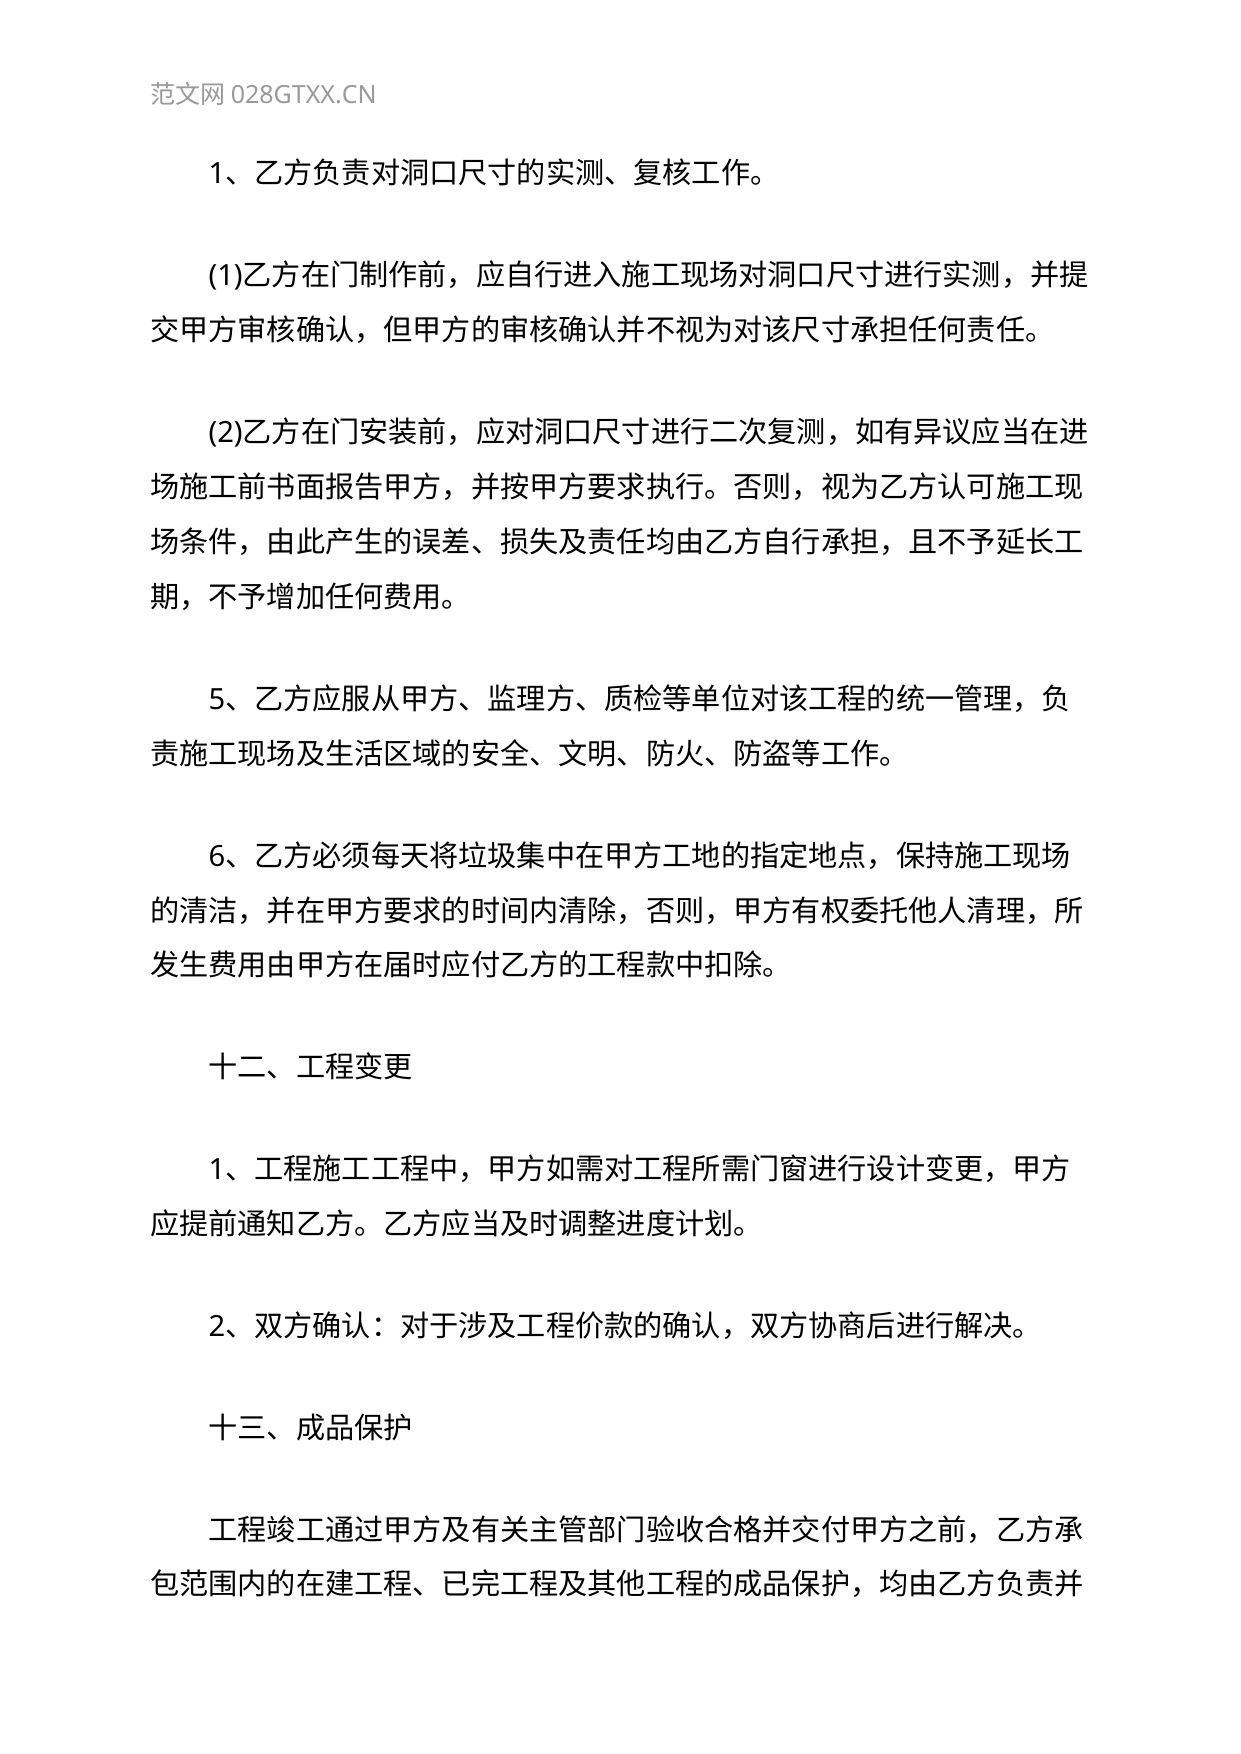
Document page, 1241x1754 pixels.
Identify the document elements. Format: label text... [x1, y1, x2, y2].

text 1、乙方负责对洞口尺寸的实测、复核工作。 [150, 150, 1090, 192]
text 十三、成品保护 [150, 1404, 1090, 1447]
text (2)乙方在门安装前，应对洞口尺寸进行二次复测，如有异议应当在进场施工前书面报告甲方，并按甲方要求执行。否则，视为乙方认可施工现场条件，由此产生的误差、损失及责任均由乙方自行承担，且不予延长工期，不予增加任何费用。 [150, 409, 1090, 616]
text 6、乙方必须每天将垃圾集中在甲方工地的指定地点，保持施工现场的清洁，并在甲方要求的时间内清除，否则，甲方有权委托他人清理，所发生费用由甲方在届时应付乙方的工程款中扣除。 [150, 832, 1090, 984]
text 5、乙方应服从甲方、监理方、质检等单位对该工程的统一管理，负责施工现场及生活区域的安全、文明、防火、防盗等工作。 [150, 675, 1090, 773]
text (1)乙方在门制作前，应自行进入施工现场对洞口尺寸进行实测，并提交甲方审核确认，但甲方的审核确认并不视为对该尺寸承担任何责任。 [150, 252, 1090, 349]
text 2、双方确认：对于涉及工程价款的确认，双方协商后进行解决。 [150, 1302, 1090, 1345]
text 十二、工程变更 [150, 1044, 1090, 1086]
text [150, 1506, 1090, 1603]
text 1、工程施工工程中，甲方如需对工程所需门窗进行设计变更，甲方应提前通知乙方。乙方应当及时调整进度计划。 [150, 1146, 1090, 1243]
